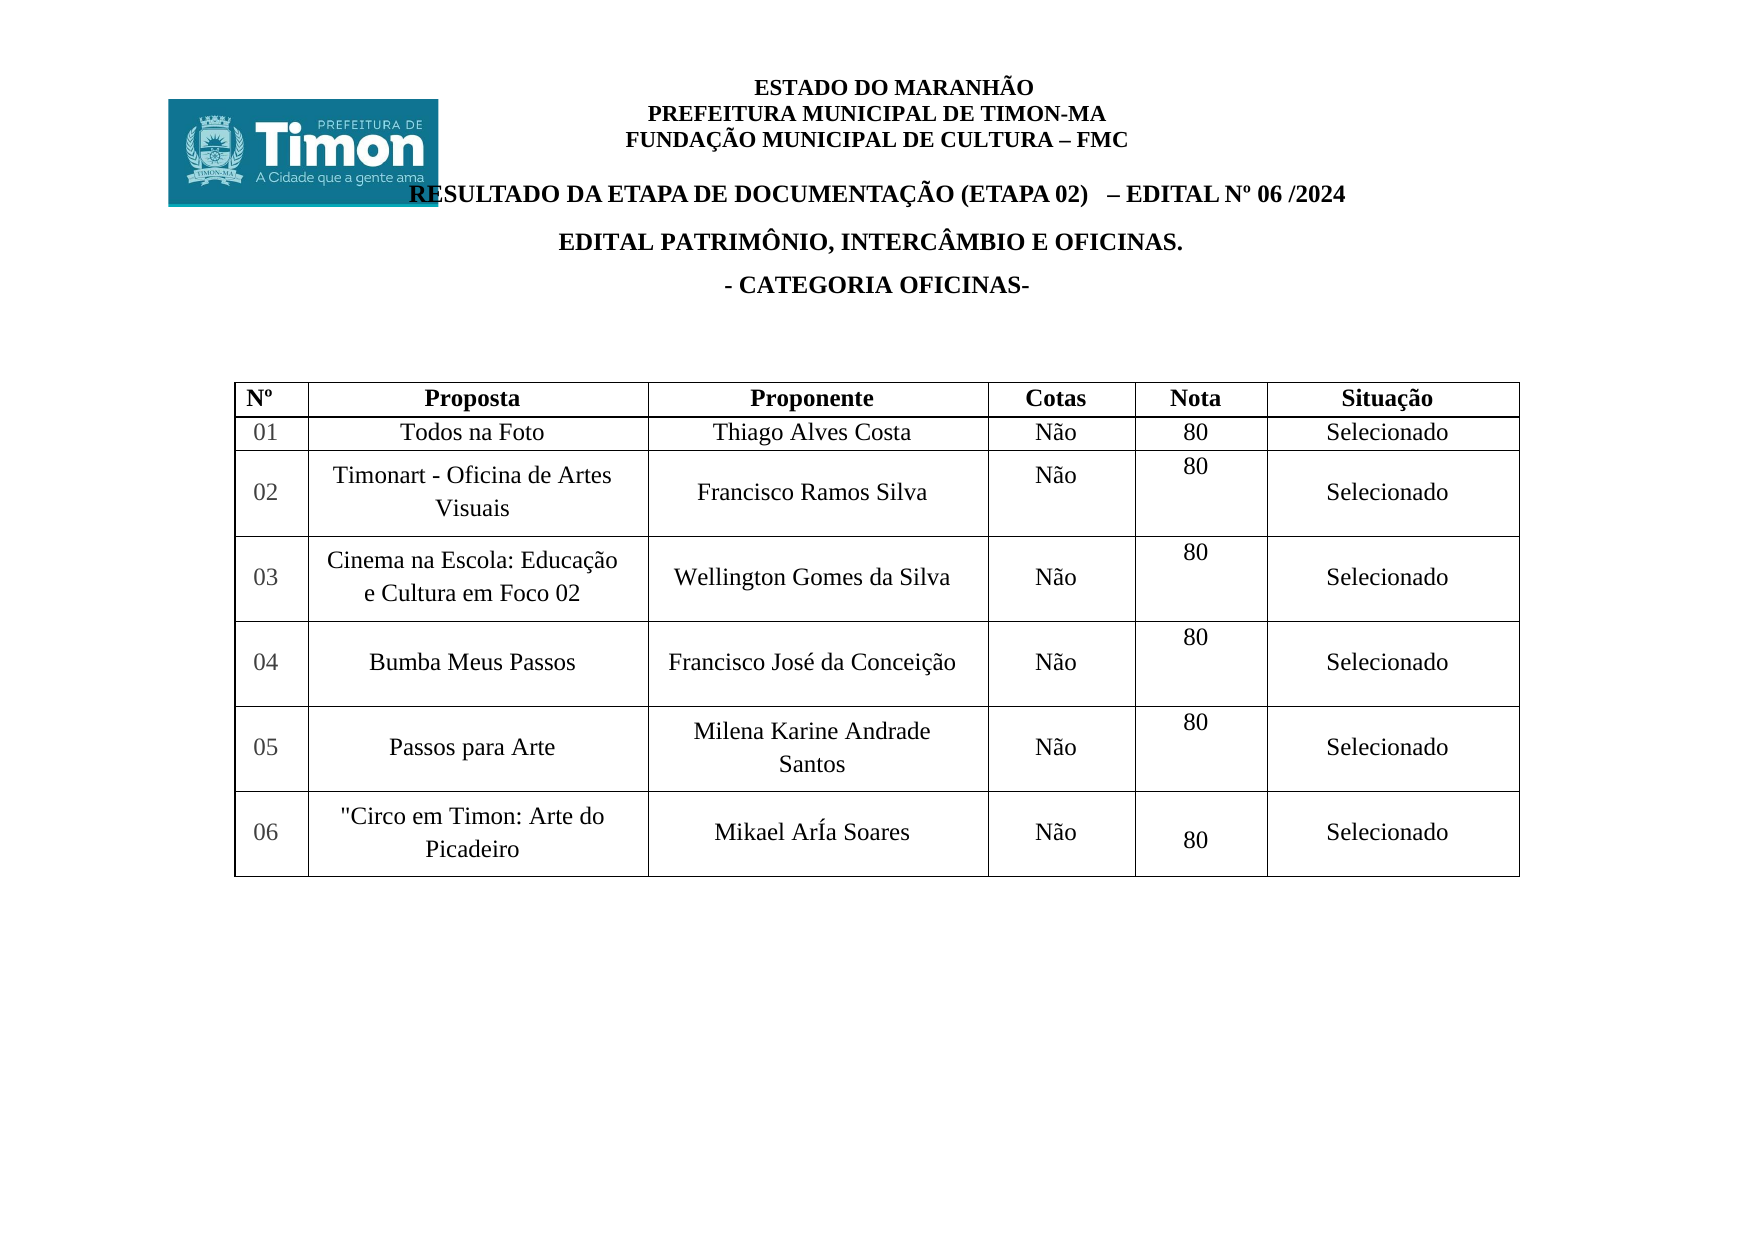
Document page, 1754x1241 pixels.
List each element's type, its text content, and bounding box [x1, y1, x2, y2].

table_cell Selecionado [1268, 622, 1519, 706]
table_cell Thiago Alves Costa [649, 418, 988, 450]
table_cell Bumba Meus Passos [309, 622, 648, 706]
picture [168, 201, 439, 207]
table_cell 02 [236, 451, 308, 536]
table_cell 05 [236, 707, 308, 791]
table_cell Selecionado [1268, 537, 1519, 621]
table_cell Milena Karine Andrade Santos [649, 707, 988, 791]
table_header Nº [236, 383, 308, 416]
table_cell Passos para Arte [309, 707, 648, 791]
table_cell 80 [1136, 707, 1267, 791]
table_cell 80 [1136, 537, 1267, 621]
table_header Situação [1268, 383, 1519, 416]
table_cell 80 [1136, 622, 1267, 706]
picture [163, 99, 439, 199]
table_cell Não [989, 622, 1135, 706]
table_cell Não [989, 792, 1135, 876]
table_cell 06 [236, 792, 308, 876]
table_cell 04 [236, 622, 308, 706]
table_cell Francisco José da Conceição [649, 622, 988, 706]
table_cell Não [989, 707, 1135, 791]
picture [414, 187, 420, 194]
table_cell 80 [1136, 418, 1267, 450]
table_cell Selecionado [1268, 707, 1519, 791]
table_cell Francisco Ramos Silva [649, 451, 988, 536]
table_cell Selecionado [1268, 418, 1519, 450]
table_cell Cinema na Escola: Educação e Cultura em Foco 02 [309, 537, 648, 621]
table_cell 80 [1136, 451, 1267, 536]
table_header Cotas [989, 383, 1135, 416]
table_cell Timonart - Oficina de Artes Visuais [309, 451, 648, 536]
table_cell Não [989, 418, 1135, 450]
table_cell Não [989, 451, 1135, 536]
table_cell 80 [1136, 792, 1267, 876]
table_cell Wellington Gomes da Silva [649, 537, 988, 621]
picture [432, 187, 439, 198]
table_cell "Circo em Timon: Arte do Picadeiro [309, 792, 648, 876]
table_cell Selecionado [1268, 792, 1519, 876]
table_header Proposta [309, 383, 648, 416]
table_header Nota [1136, 383, 1267, 416]
table_cell Mikael ArÍa Soares [649, 792, 988, 876]
table_cell Não [989, 537, 1135, 621]
table_cell Todos na Foto [309, 418, 648, 450]
table_cell Selecionado [1268, 451, 1519, 536]
table_header Proponente [649, 383, 988, 416]
table_cell 01 [236, 418, 308, 450]
table_cell 03 [236, 537, 308, 621]
